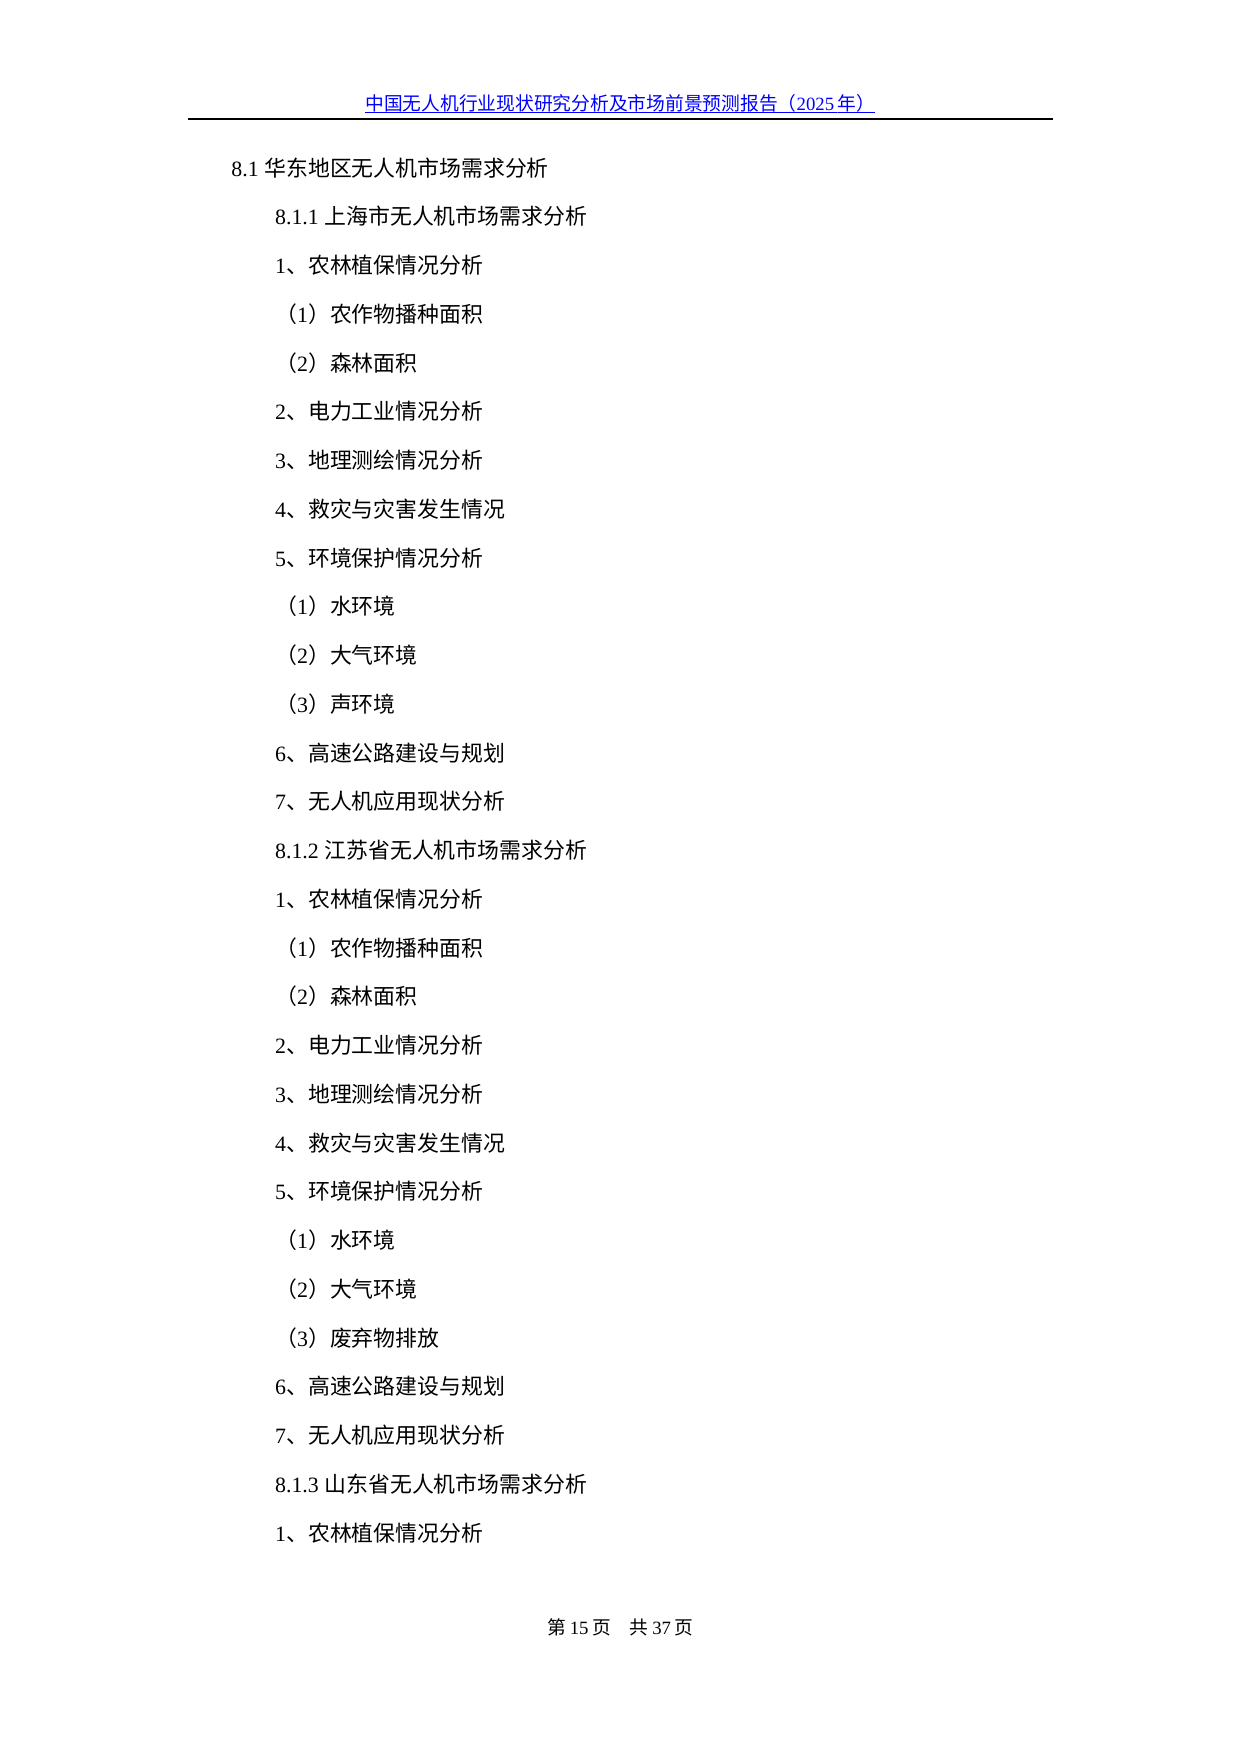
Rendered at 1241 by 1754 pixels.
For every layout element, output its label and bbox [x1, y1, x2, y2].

text [187, 150, 1053, 1548]
